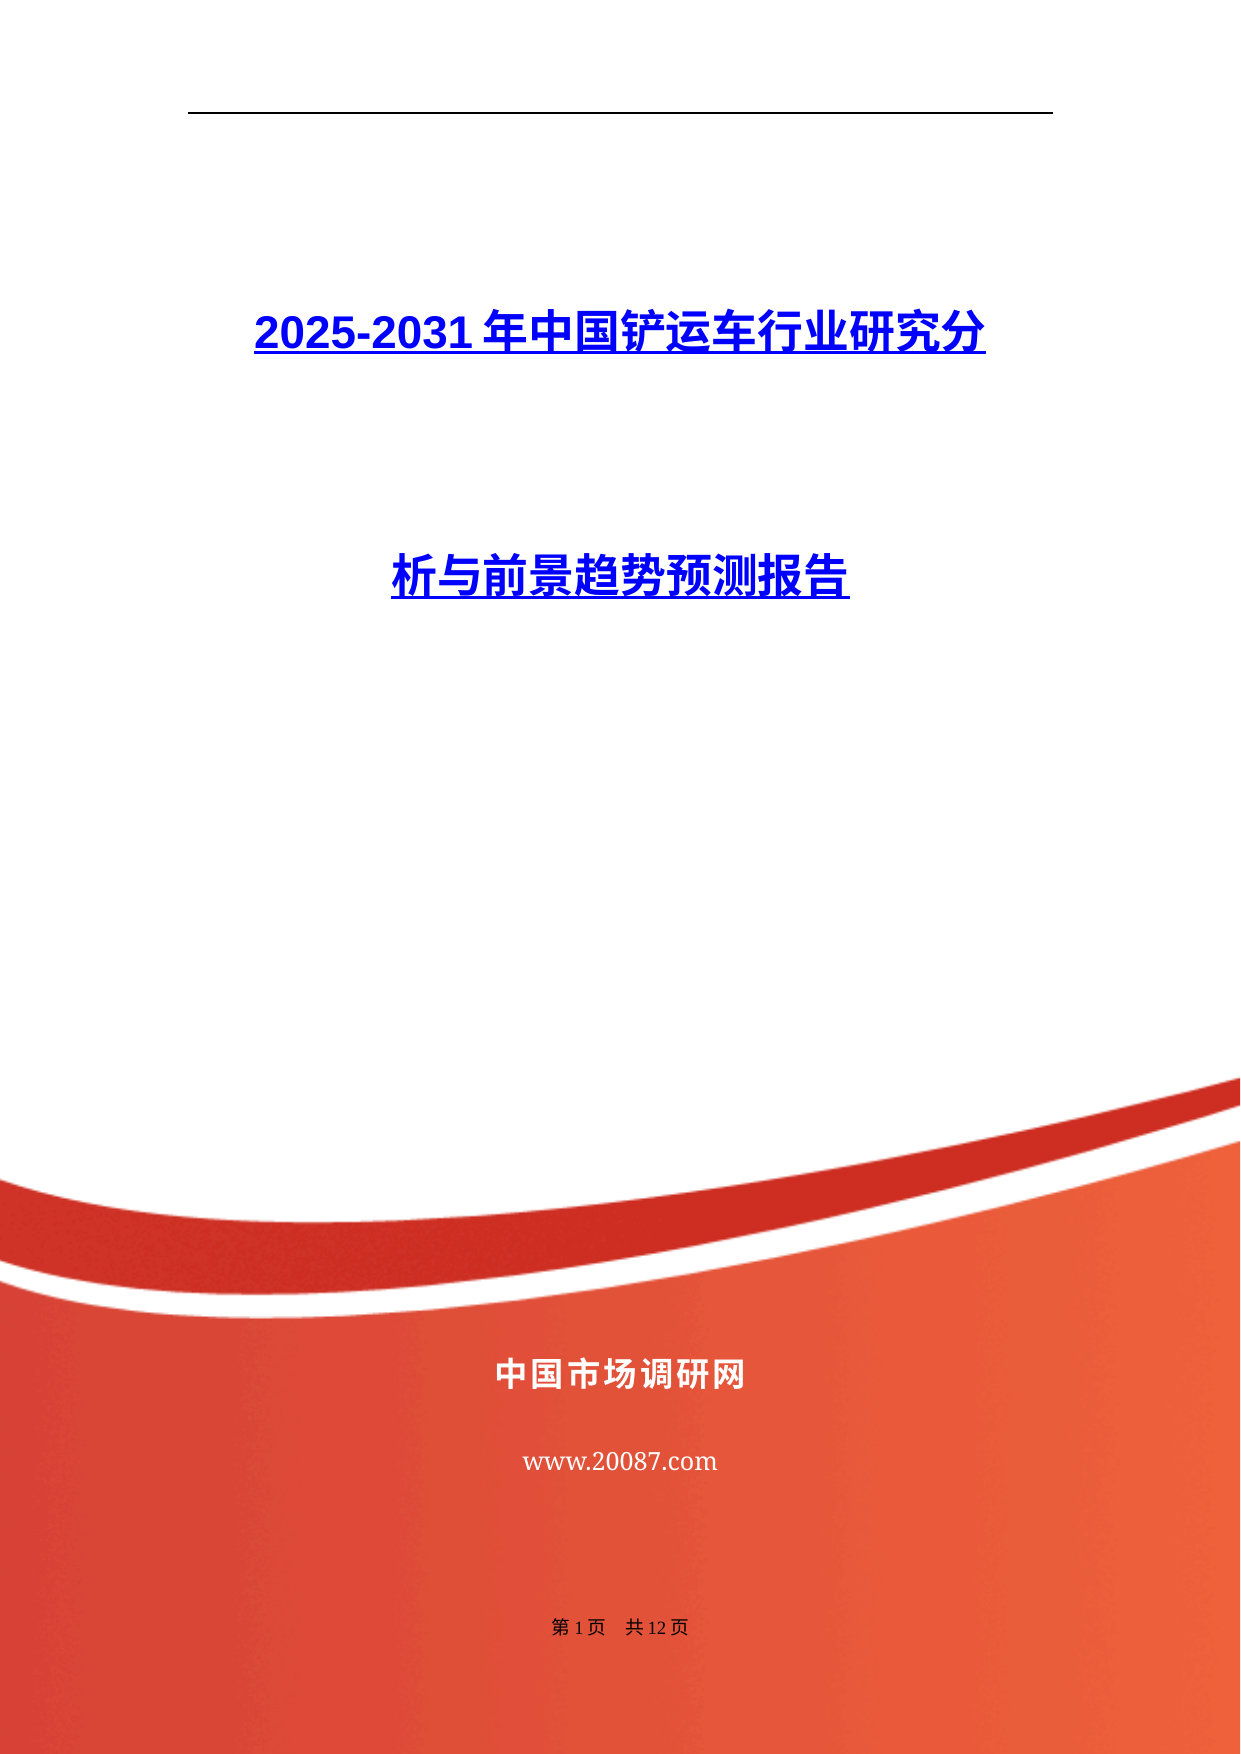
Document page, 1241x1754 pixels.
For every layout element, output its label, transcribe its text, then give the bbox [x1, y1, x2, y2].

picture [0, 1006, 1241, 1754]
text www.20087.com [187, 1428, 1053, 1493]
table_header 2025-2031年中国铲运车行业研究分析与前景趋势预测报告 [188, 207, 1053, 773]
subtitle 中国市场调研网 [187, 1339, 1053, 1404]
